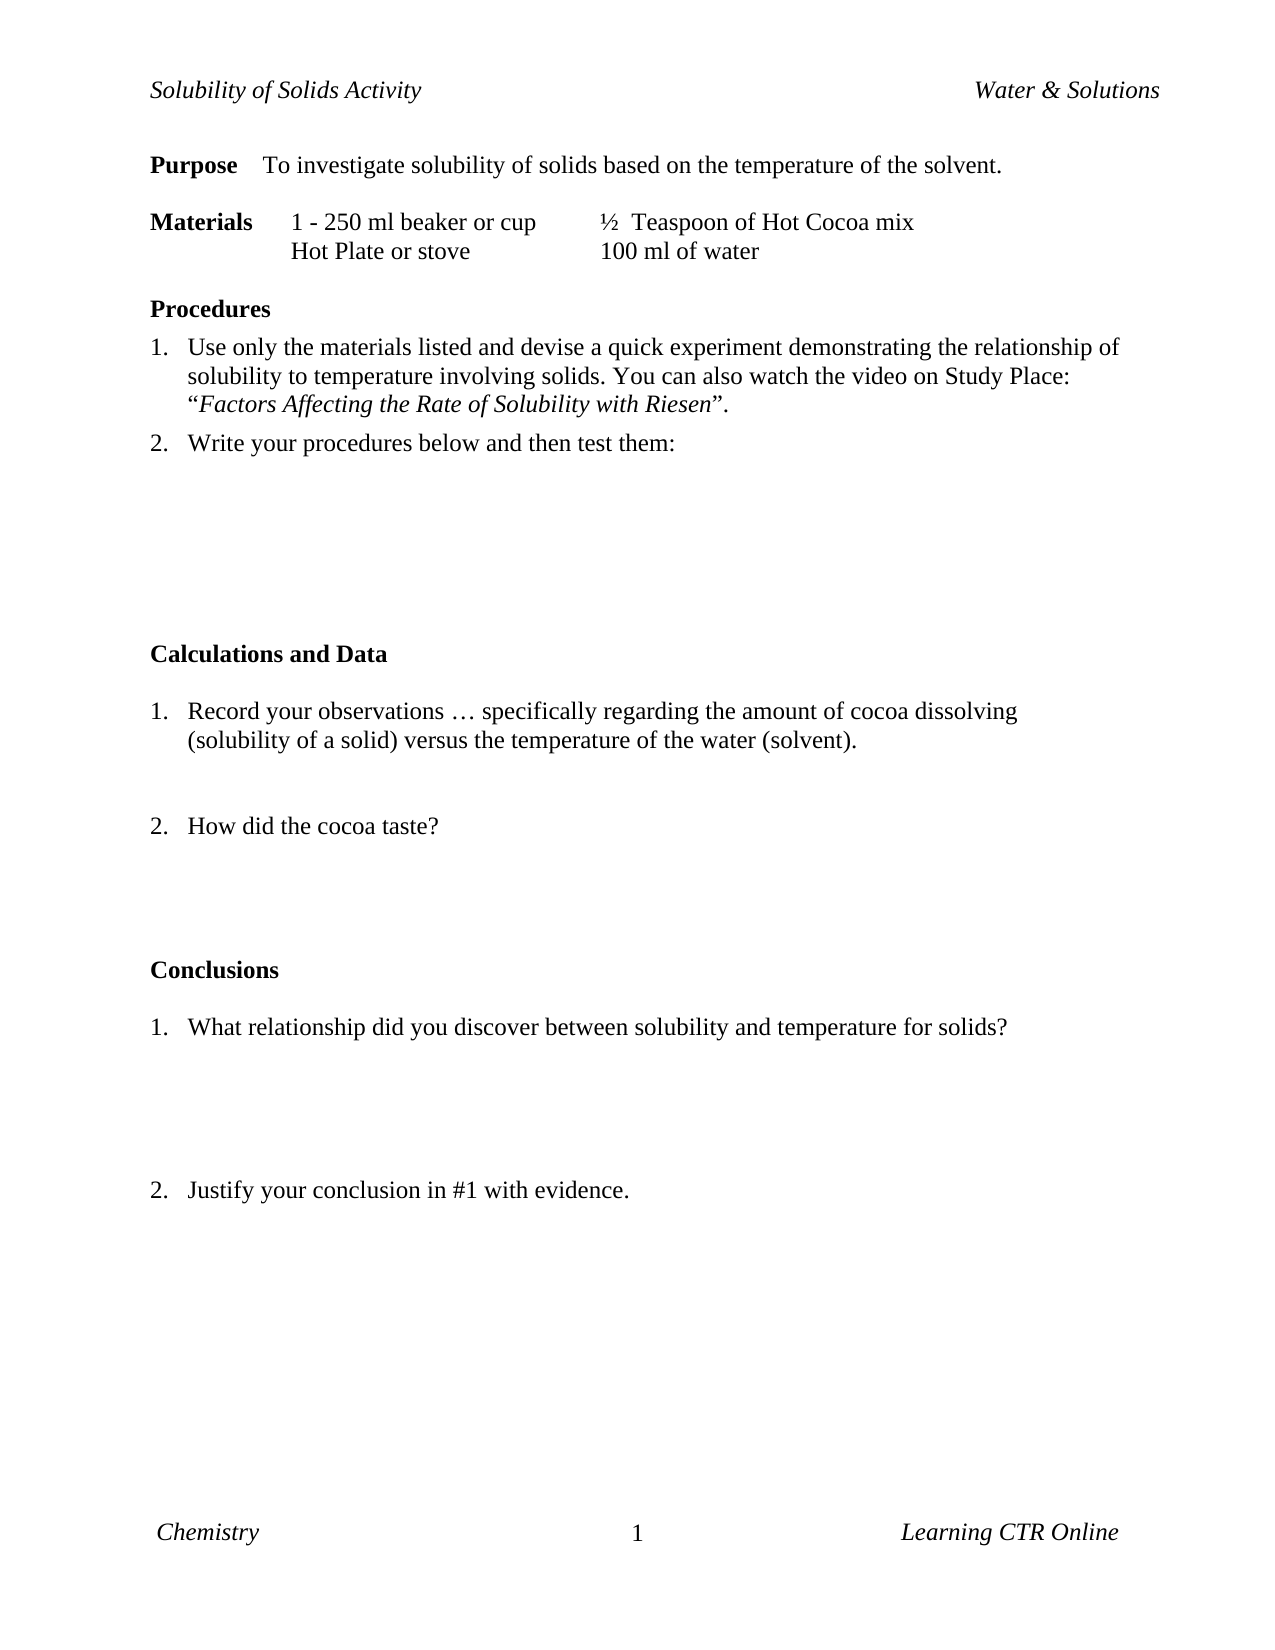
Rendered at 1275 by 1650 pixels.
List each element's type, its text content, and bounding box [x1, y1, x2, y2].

text 1. Record your observations … specifically regarding the amount of cocoa dissolving (solubility of a solid) versus the temperature of the water (solvent). [150, 696, 1123, 754]
subtitle Procedures [150, 294, 1125, 322]
subtitle Calculations and Data [150, 639, 1125, 667]
text 2. Justify your conclusion in #1 with evidence. [150, 1175, 1125, 1204]
text Purpose To investigate solubility of solids based on the temperature of the solvent. [150, 150, 1125, 179]
subtitle Conclusions [150, 955, 1125, 984]
text 2. How did the cocoa taste? [150, 811, 1123, 840]
text Materials 1 - 250 ml beaker or cup ½ Teaspoon of Hot Cocoa mix [150, 207, 1125, 236]
list Write your procedures below and then test them: [150, 428, 1125, 457]
text 1. What relationship did you discover between solubility and temperature for solids? [150, 1012, 1123, 1041]
text Hot Plate or stove 100 ml of water [150, 236, 1125, 265]
subtitle Use only the materials listed and devise a quick experiment demonstrating the relationship of solubility to temperature involving solids. You can also watch the video on Study Place: “Factors Affecting the Rate of Solubility with Riesen”. [150, 332, 1125, 418]
